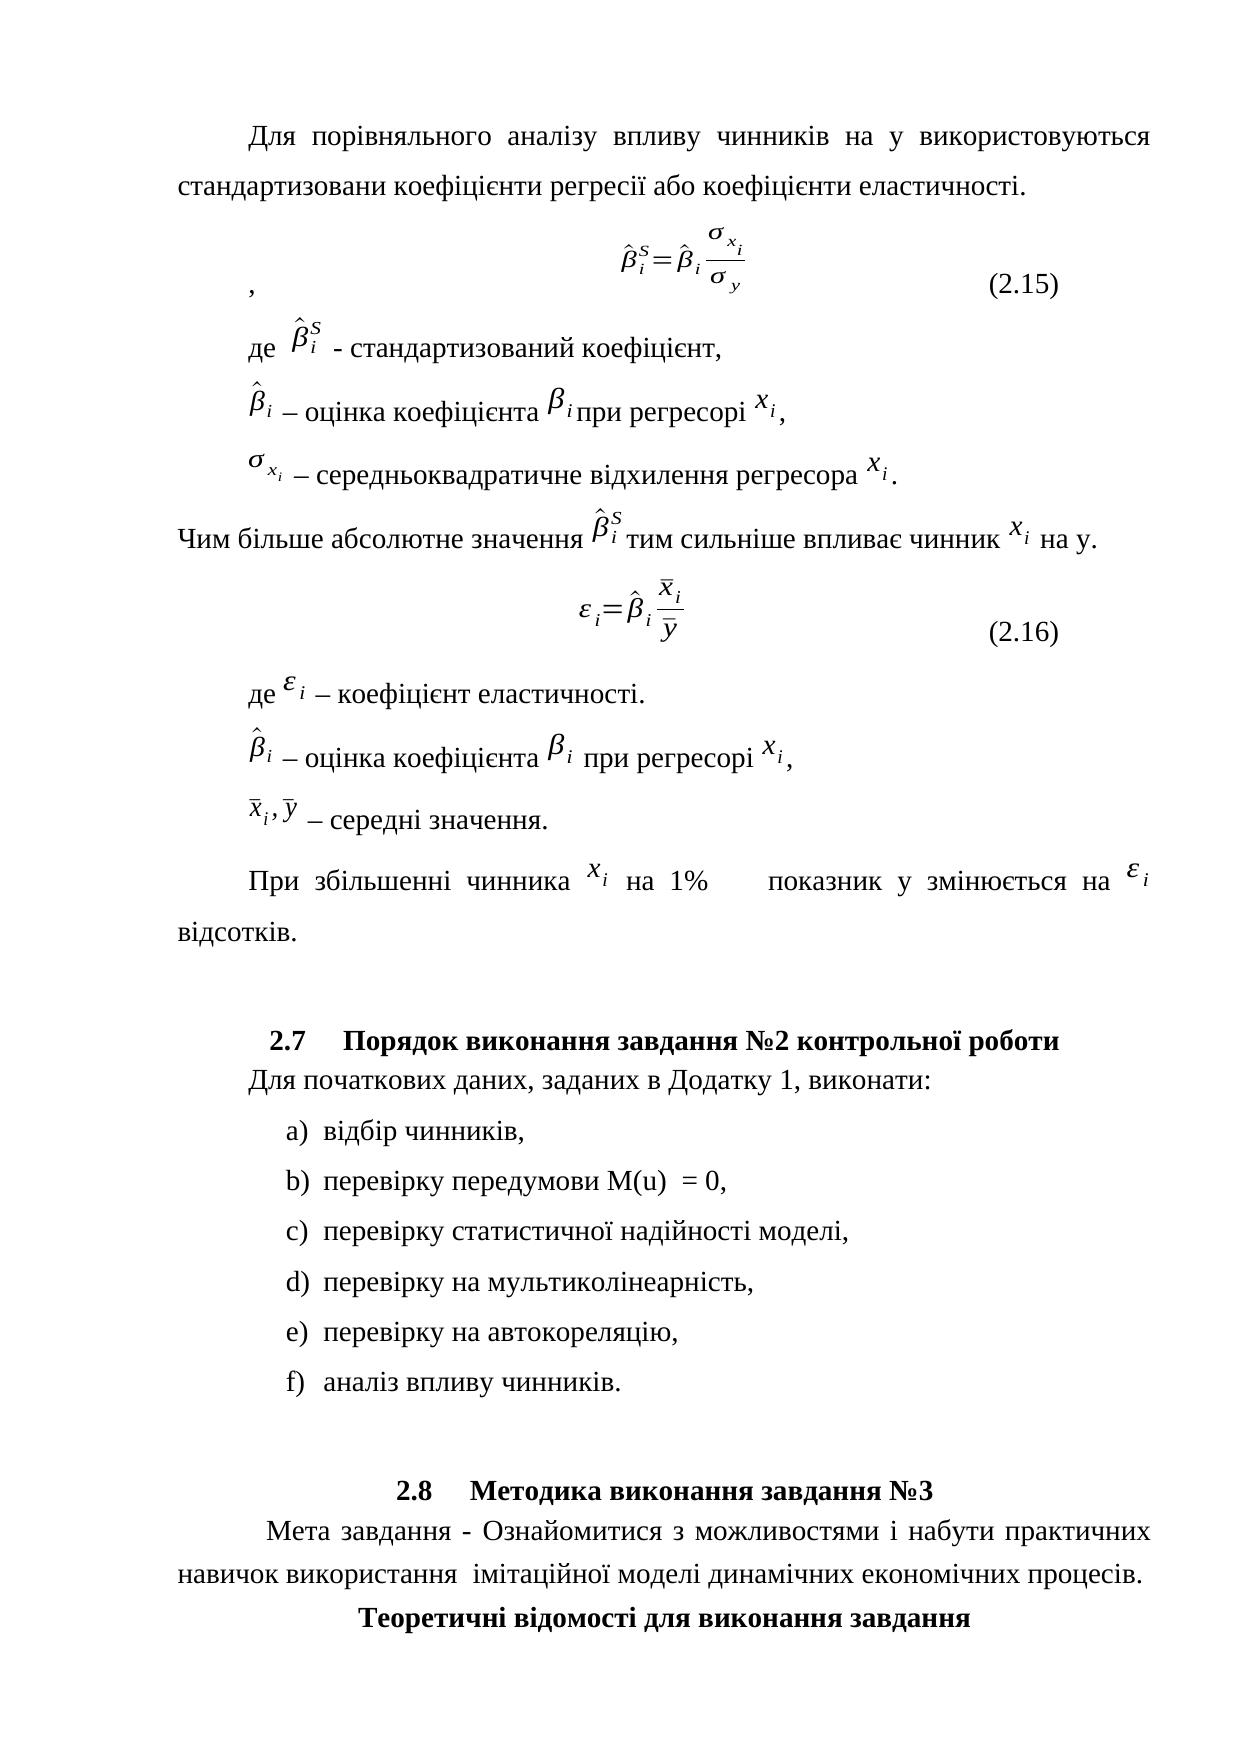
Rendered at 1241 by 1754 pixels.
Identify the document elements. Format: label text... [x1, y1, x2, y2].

list перевірку статистичної надійності моделі, [286, 1213, 1152, 1247]
text Чим більше абсолютне значення тим сильніше впливає чинник на у. [177, 507, 1152, 555]
subtitle 2.8 Методика виконання завдання №3 [177, 1473, 1152, 1507]
text – середньоквадратичне відхилення регресора . [177, 445, 1152, 491]
text де - стандартизований коефіцієнт, [177, 317, 1152, 364]
text – оцінка коефіцієнта при регресорі , [177, 381, 1152, 428]
text – середні значення. [177, 791, 1152, 835]
text При збільшенні чинника на 1% показник y змінюється на відсотків. [177, 852, 1152, 947]
text – оцінка коефіцієнта при регресорі , [177, 727, 1152, 774]
list перевірку на автокореляцію, [286, 1314, 1152, 1348]
text Для порівняльного аналізу впливу чинників на у використовуються стандартизовани коефіцієнти регресії або коефіцієнти еластичності. [177, 118, 1152, 202]
text Для початкових даних, заданих в Додатку 1, виконати: [177, 1062, 1152, 1096]
text Мета завдання - Ознайомитися з можливостями і набути практичних навичок використання імітаційної моделі динамічних економічних процесів. [177, 1513, 1152, 1590]
subtitle 2.7 Порядок виконання завдання №2 контрольної роботи [177, 1023, 1152, 1056]
list відбір чинників, [286, 1113, 1152, 1146]
list аналіз впливу чинників. [286, 1364, 1152, 1398]
text (2.16) [472, 571, 1152, 648]
list перевірку на мультиколінеарність, [286, 1264, 1152, 1297]
list перевірку передумови М(u) = 0, [286, 1163, 1152, 1197]
text де – коефіцієнт еластичності. [177, 665, 1152, 710]
text , (2.15) [177, 219, 1152, 300]
text Теоретичні відомості для виконання завдання [177, 1600, 1152, 1634]
